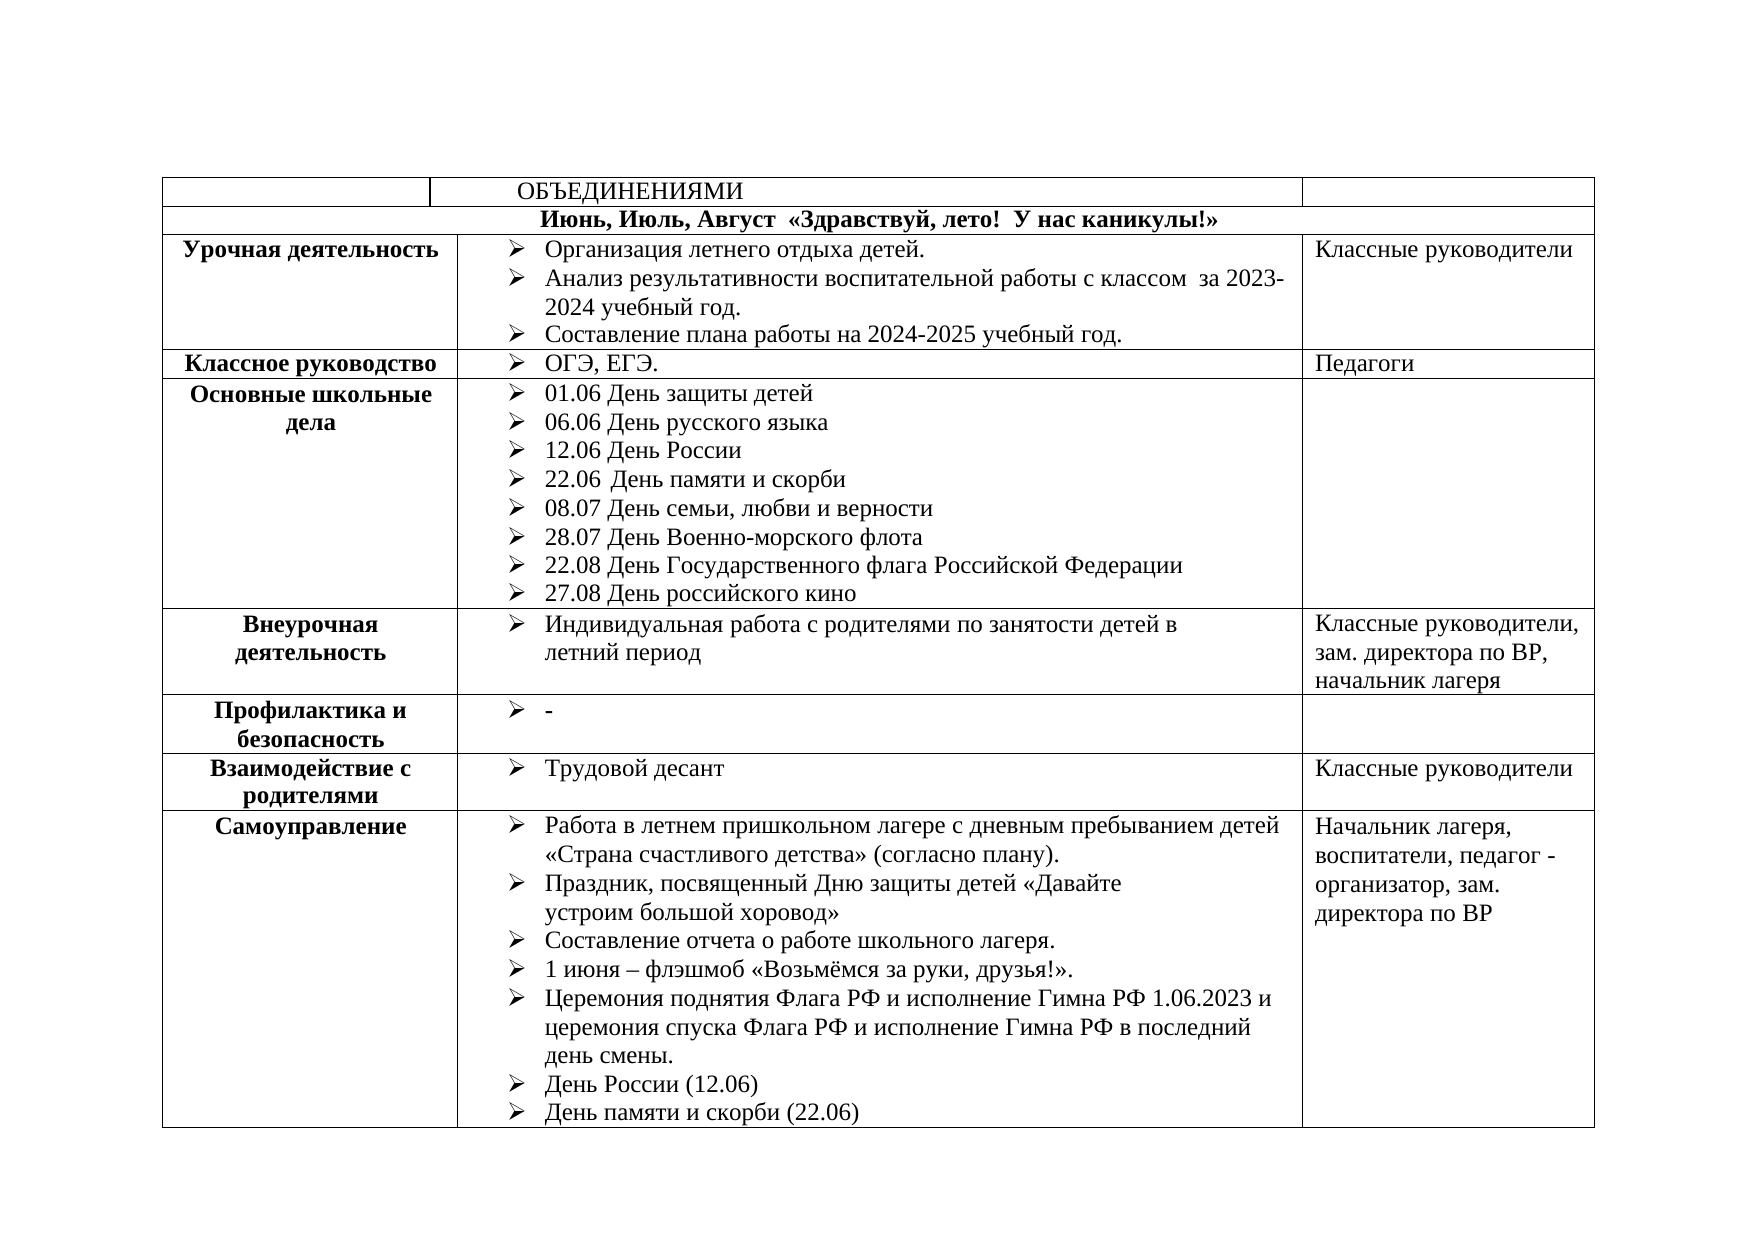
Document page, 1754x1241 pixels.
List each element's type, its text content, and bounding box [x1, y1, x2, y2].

table_cell Взаимодействие с родителями [163, 754, 457, 810]
table_cell Профилактика и безопасность [163, 695, 457, 753]
table_cell ОГЭ, ЕГЭ. [458, 350, 1302, 378]
table_cell Основные школьные дела [163, 379, 457, 608]
table_cell Самоуправление [163, 811, 457, 1127]
table_cell Классное руководство [163, 350, 457, 378]
table_cell Классные руководители [1303, 235, 1594, 349]
table_header [1303, 178, 1594, 206]
table_cell Классные руководители [1303, 754, 1594, 810]
table_header [163, 178, 429, 206]
table_cell 01.06 День защиты детей 06.06 День русского языка 12.06 День России 22.06 День памяти и скорби 08.07 День семьи, любви и верности 28.07 День Военно-морского флота 22.08 День Государственного флага Российской Федерации 27.08 День российского кино [458, 379, 1302, 608]
table_cell Индивидуальная работа с родителями по занятости детей в летний период [458, 609, 1302, 694]
table_cell - [458, 695, 1302, 753]
table_cell Классные руководители, зам. директора по ВР, начальник лагеря [1303, 609, 1594, 694]
table_cell Урочная деятельность [163, 235, 457, 349]
table_cell Трудовой десант [458, 754, 1302, 810]
table_cell Июнь, Июль, Август «Здравствуй, лето! У нас каникулы!» [163, 207, 1594, 234]
table_cell Внеурочная деятельность [163, 609, 457, 694]
table_cell Работа в летнем пришкольном лагере с дневным пребыванием детей «Страна счастливого детства» (согласно плану). Праздник, посвященный Дню защиты детей «Давайте устроим большой хоровод» Составление отчета о работе школьного лагеря. 1 июня – флэшмоб «Возьмёмся за руки, друзья!». Церемония поднятия Флага РФ и исполнение Гимна РФ 1.06.2023 и церемония спуска Флага РФ и исполнение Гимна РФ в последний день смены. День России (12.06) День памяти и скорби (22.06) [458, 811, 1302, 1127]
table_cell Педагоги [1303, 350, 1594, 378]
table_cell [1303, 695, 1594, 753]
table_header ОБЪЕДИНЕНИЯМИ [431, 178, 1302, 206]
table_cell Начальник лагеря, воспитатели, педагог - организатор, зам. директора по ВР [1303, 811, 1594, 1127]
table_cell Организация летнего отдыха детей. Анализ результативности воспитательной работы с классом за 2023- 2024 учебный год. Составление плана работы на 2024-2025 учебный год. [458, 235, 1302, 349]
table_cell [1303, 379, 1594, 608]
